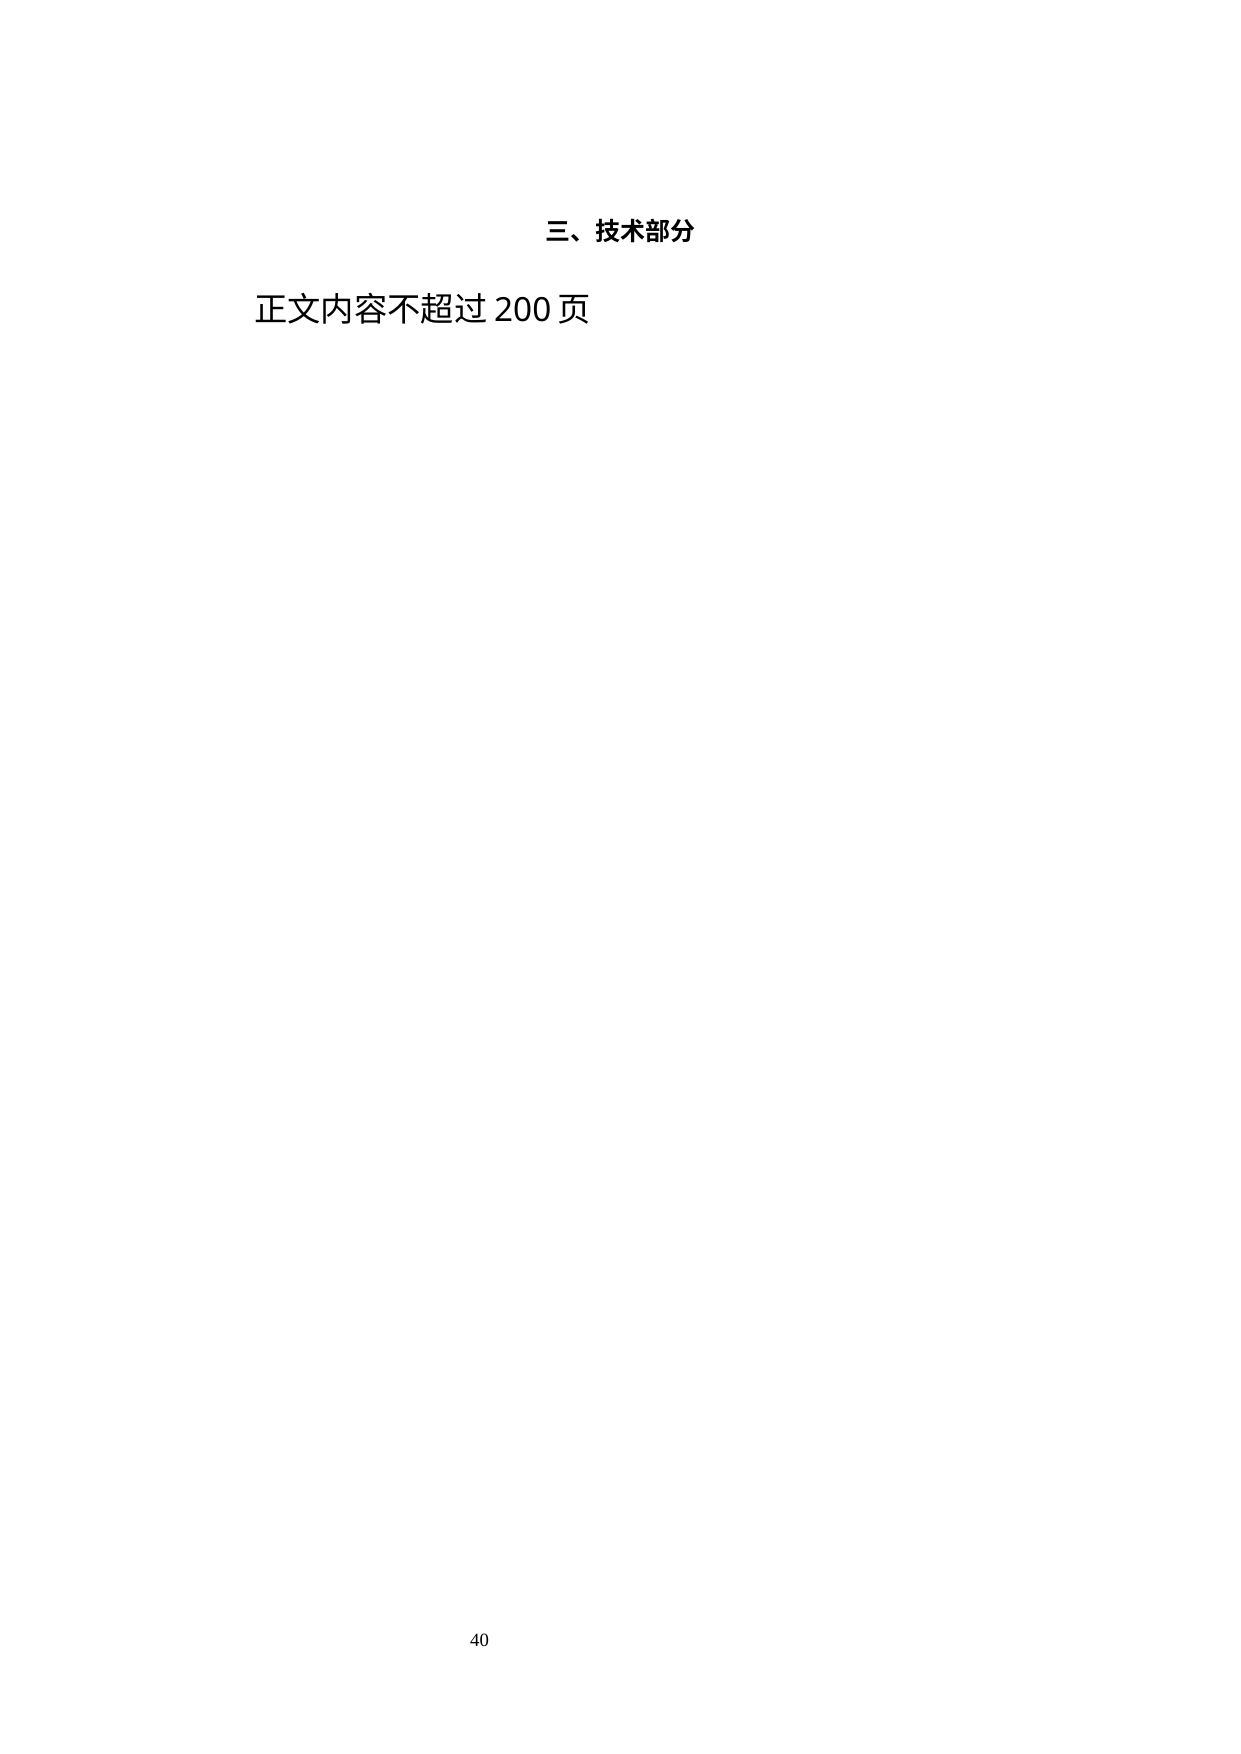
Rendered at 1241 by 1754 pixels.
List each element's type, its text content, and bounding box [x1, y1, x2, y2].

subtitle 技术部分 [187, 209, 1053, 249]
text 正文内容不超过200页 [187, 267, 1053, 346]
